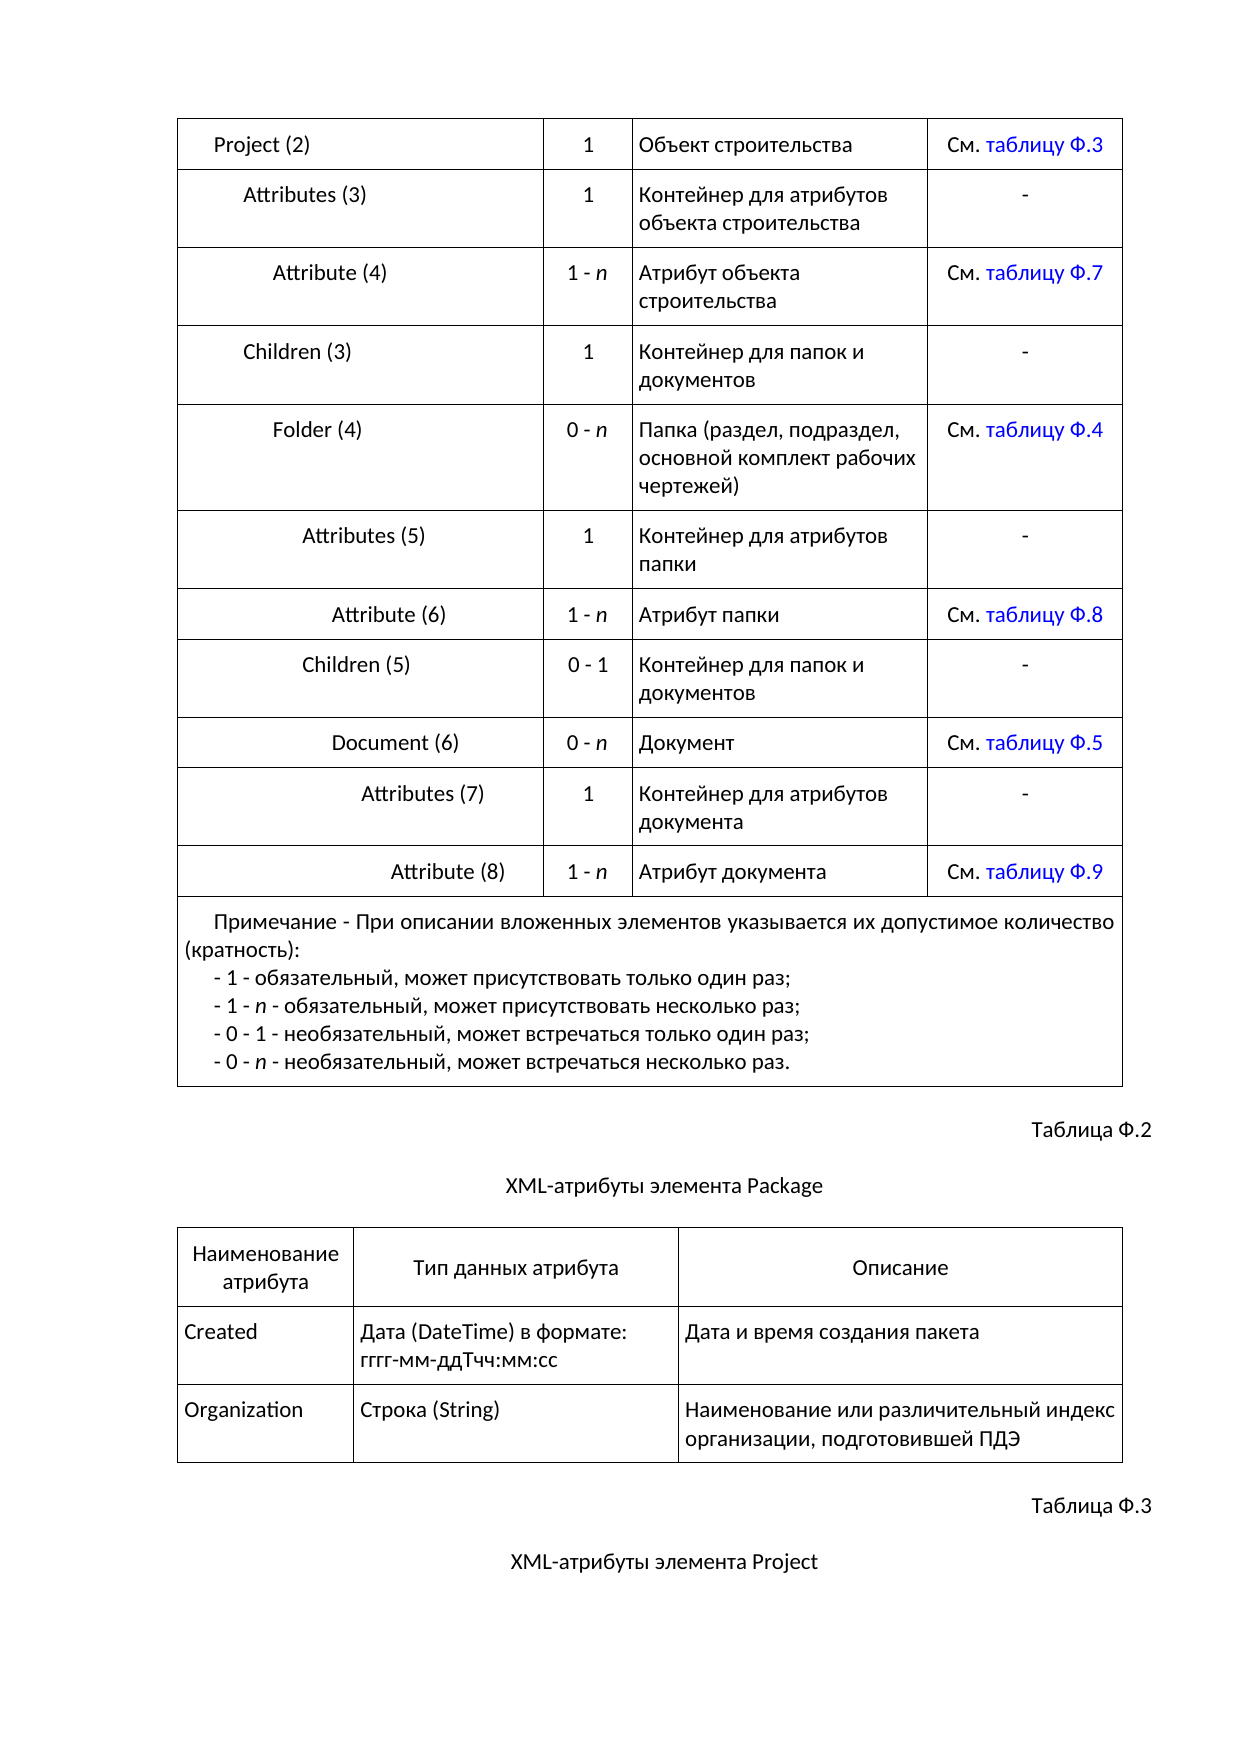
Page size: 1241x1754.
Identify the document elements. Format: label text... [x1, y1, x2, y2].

table_cell Created [178, 1307, 353, 1384]
table_cell Атрибут документа [633, 846, 927, 896]
table_cell 1 - n [544, 248, 632, 325]
table_header Наименование атрибута [178, 1228, 353, 1306]
table_cell Наименование или различительный индекс организации, подготовившей ПДЭ [679, 1385, 1122, 1462]
table_cell Контейнер для папок и документов [633, 640, 927, 717]
table_cell Children (3) [178, 326, 543, 403]
table_cell - [928, 170, 1122, 247]
table_cell 1 [544, 119, 632, 168]
table_cell Attribute (4) [178, 248, 543, 325]
table_cell См. таблицу Ф.7 [928, 248, 1122, 325]
table_cell Organization [178, 1385, 353, 1462]
table_header Описание [679, 1228, 1122, 1306]
text XML-атрибуты элемента Package [177, 1171, 1152, 1199]
table_cell См. таблицу Ф.3 [928, 119, 1122, 168]
table_cell Дата и время создания пакета [679, 1307, 1122, 1384]
table_cell 0 - n [544, 405, 632, 510]
table_cell - [928, 511, 1122, 588]
table_cell - [928, 640, 1122, 717]
table_cell Folder (4) [178, 405, 543, 510]
table_cell Attribute (8) [178, 846, 543, 896]
table_cell Attribute (6) [178, 589, 543, 638]
table_cell Контейнер для атрибутов папки [633, 511, 927, 588]
table_cell 1 - n [544, 846, 632, 896]
table_cell 1 - n [544, 589, 632, 638]
text Таблица Ф.2 [177, 1115, 1152, 1143]
table_cell 1 [544, 511, 632, 588]
table_cell Attributes (7) [178, 768, 543, 845]
table_cell Документ [633, 718, 927, 767]
table_cell - [928, 768, 1122, 845]
table_cell Attributes (3) [178, 170, 543, 247]
table_cell 0 - 1 [544, 640, 632, 717]
table_cell 1 [544, 768, 632, 845]
table_cell См. таблицу Ф.8 [928, 589, 1122, 638]
table_cell Контейнер для папок и документов [633, 326, 927, 403]
table_cell 1 [544, 170, 632, 247]
table_cell Project (2) [178, 119, 543, 168]
text XML-атрибуты элемента Project [177, 1547, 1152, 1575]
table_cell Дата (DateTime) в формате: гггг-мм-ддТчч:мм:сс [354, 1307, 678, 1384]
table_cell Контейнер для атрибутов объекта строительства [633, 170, 927, 247]
table_cell Children (5) [178, 640, 543, 717]
table_cell Document (6) [178, 718, 543, 767]
table_header Тип данных атрибута [354, 1228, 678, 1306]
table_cell - [928, 326, 1122, 403]
table_cell 0 - n [544, 718, 632, 767]
table_cell Attributes (5) [178, 511, 543, 588]
table_cell См. таблицу Ф.9 [928, 846, 1122, 896]
table_cell Примечание - При описании вложенных элементов указывается их допустимое количество (кратность): - 1 - обязательный, может присутствовать только один раз; - 1 - n - обязательный, может присутствовать несколько раз; - 0 - 1 - необязательный, может встречаться только один раз; - 0 - n - необязательный, может встречаться несколько раз. [178, 897, 1122, 1086]
table_cell Атрибут объекта строительства [633, 248, 927, 325]
table_cell Папка (раздел, подраздел, основной комплект рабочих чертежей) [633, 405, 927, 510]
text Таблица Ф.3 [177, 1491, 1152, 1519]
table_cell См. таблицу Ф.5 [928, 718, 1122, 767]
table_cell Объект строительства [633, 119, 927, 168]
table_cell Строка (String) [354, 1385, 678, 1462]
table_cell См. таблицу Ф.4 [928, 405, 1122, 510]
table_cell Контейнер для атрибутов документа [633, 768, 927, 845]
table_cell Атрибут папки [633, 589, 927, 638]
table_cell 1 [544, 326, 632, 403]
